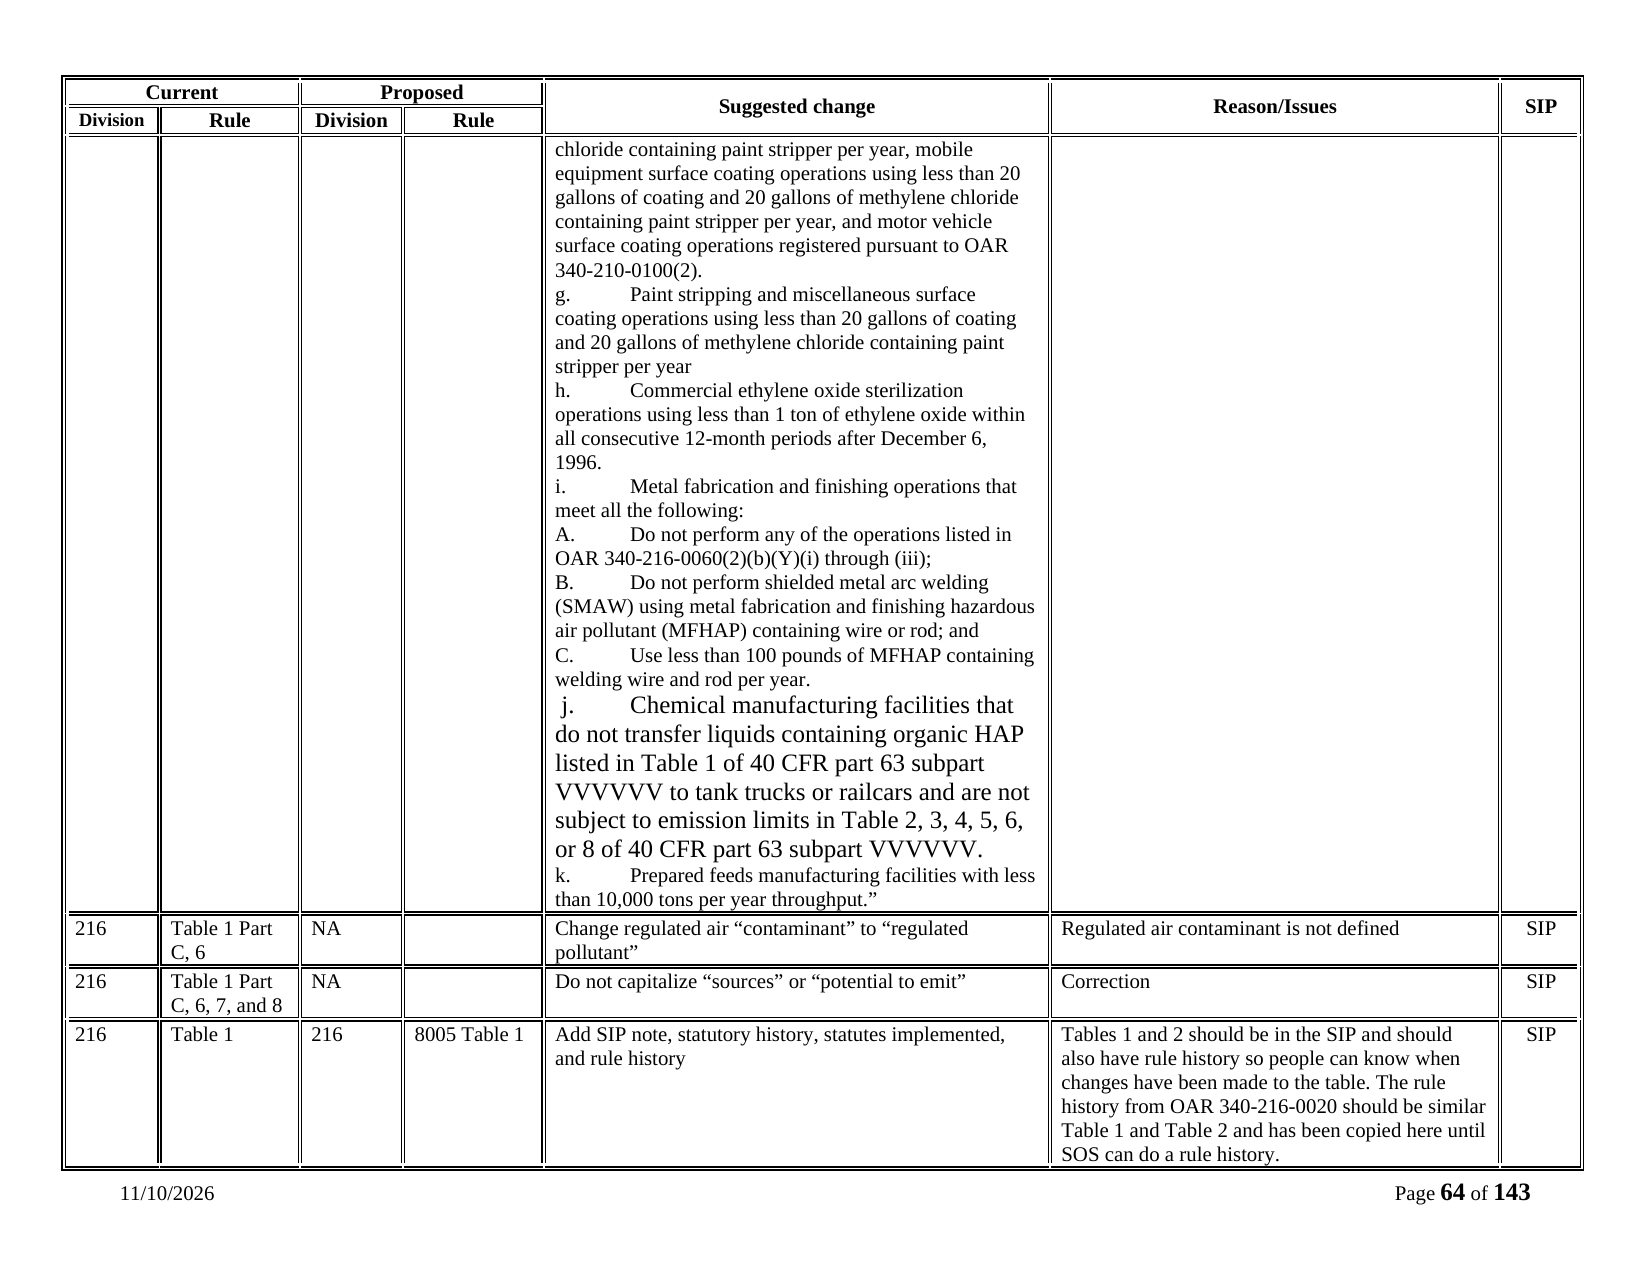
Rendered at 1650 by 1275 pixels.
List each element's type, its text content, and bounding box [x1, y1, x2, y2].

table_header Current [64, 77, 300, 104]
table_cell Rule [162, 108, 298, 132]
table_cell Rule [405, 108, 541, 132]
table_cell Division [302, 108, 401, 132]
table_header SIP [1500, 79, 1580, 132]
table_header Reason/Issues [1050, 77, 1500, 132]
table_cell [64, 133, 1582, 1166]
table_header Suggested change [544, 77, 1050, 132]
table_header Proposed [300, 77, 544, 104]
table_cell Division [64, 104, 159, 132]
